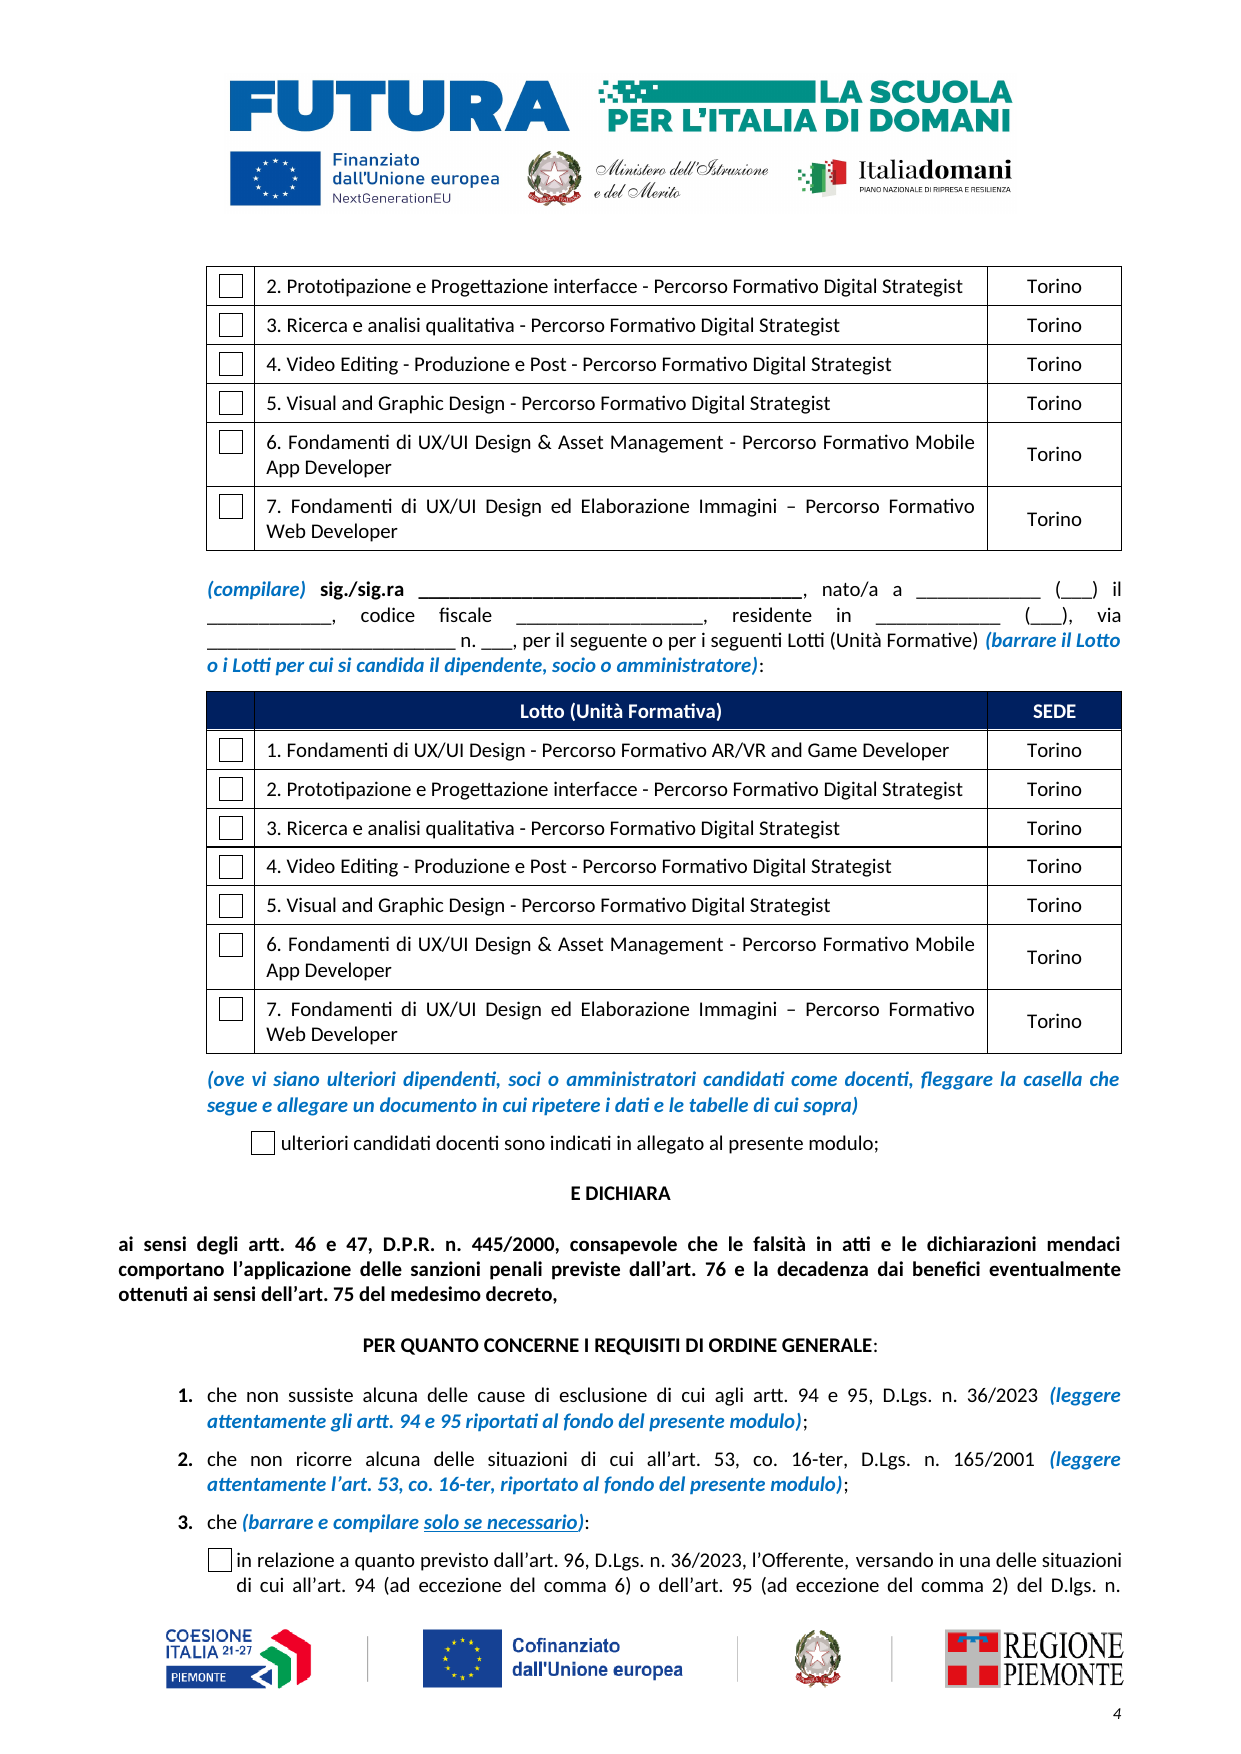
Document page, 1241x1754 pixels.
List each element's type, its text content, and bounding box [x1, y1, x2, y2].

picture [223, 73, 1018, 214]
table_cell Torino [988, 267, 1121, 305]
text E DICHIARA [118, 1180, 1123, 1206]
text 2. che non ricorre alcuna delle situazioni di cui all’art. 53, co. 16-ter, D.Lgs. n. 165/2001 (leggere attentamente l’art. 53, co. 16-ter, riportato al fondo del presente modulo); [177, 1446, 1123, 1497]
table_cell 2. Prototipazione e Progettazione interfacce - Percorso Formativo Digital Strategist [255, 267, 987, 305]
table_header SEDE [988, 692, 1121, 729]
table_cell 5. Visual and Graphic Design - Percorso Formativo Digital Strategist [255, 886, 987, 924]
table_cell [207, 487, 254, 550]
table_cell Torino [988, 731, 1121, 768]
text ai sensi degli artt. 46 e 47, D.P.R. n. 445/2000, consapevole che le falsità in atti e le dichiarazioni mendaci comportano l’applicazione delle sanzioni penali previste dall’art. 76 e la decadenza dai benefici eventualmente ottenuti ai sensi dell’art. 75 del medesimo decreto, [118, 1231, 1123, 1307]
table_cell Torino [988, 423, 1121, 486]
table_cell Torino [988, 345, 1121, 383]
text PER QUANTO CONCERNE I REQUISITI DI ORDINE GENERALE: [118, 1332, 1123, 1357]
text 1. che non sussiste alcuna delle cause di esclusione di cui agli artt. 94 e 95, D.Lgs. n. 36/2023 (leggere attentamente gli artt. 94 e 95 riportati al fondo del presente modulo); [177, 1382, 1123, 1433]
table_cell [207, 925, 254, 989]
table_cell Torino [988, 990, 1121, 1053]
picture [157, 1618, 1144, 1702]
table_cell 3. Ricerca e analisi qualitativa - Percorso Formativo Digital Strategist [255, 809, 987, 846]
table_header Lotto (Unità Formativa) [255, 692, 987, 729]
table_cell 1. Fondamenti di UX/UI Design - Percorso Formativo AR/VR and Game Developer [255, 731, 987, 768]
text ulteriori candidati docenti sono indicati in allegato al presente modulo; [250, 1130, 1123, 1155]
table_cell 3. Ricerca e analisi qualitativa - Percorso Formativo Digital Strategist [255, 306, 987, 344]
text 3. che (barrare e compilare solo se necessario): [177, 1509, 1123, 1534]
table_cell [207, 886, 254, 924]
table_cell Torino [988, 384, 1121, 422]
table_cell [207, 770, 254, 807]
table_cell 4. Video Editing - Produzione e Post - Percorso Formativo Digital Strategist [255, 848, 987, 885]
table_cell [207, 423, 254, 486]
table_cell Torino [988, 306, 1121, 344]
table_cell 4. Video Editing - Produzione e Post - Percorso Formativo Digital Strategist [255, 345, 987, 383]
table_cell Torino [988, 848, 1121, 885]
table_cell Torino [988, 770, 1121, 807]
table_cell Torino [988, 925, 1121, 989]
table_cell 7. Fondamenti di UX/UI Design ed Elaborazione Immagini – Percorso Formativo Web Developer [255, 990, 987, 1053]
table_cell 5. Visual and Graphic Design - Percorso Formativo Digital Strategist [255, 384, 987, 422]
table_cell [207, 731, 254, 768]
table_cell [207, 990, 254, 1053]
text (compilare) sig./sig.ra _____________________________________, nato/a a ____________ (___) il ____________, codice fiscale __________________, residente in ____________ (___), via ________________________ n. ___, per il seguente o per i seguenti Lotti (Unità Formative) (barrare il Lotto o i Lotti per cui si candida il dipendente, socio o amministratore): [207, 576, 1123, 678]
table_cell [207, 306, 254, 344]
table_cell 7. Fondamenti di UX/UI Design ed Elaborazione Immagini – Percorso Formativo Web Developer [255, 487, 987, 550]
table_cell 6. Fondamenti di UX/UI Design & Asset Management - Percorso Formativo Mobile App Developer [255, 925, 987, 989]
table_cell [207, 345, 254, 383]
text (ove vi siano ulteriori dipendenti, soci o amministratori candidati come docenti, fleggare la casella che segue e allegare un documento in cui ripetere i dati e le tabelle di cui sopra) [207, 1067, 1123, 1117]
table_cell 2. Prototipazione e Progettazione interfacce - Percorso Formativo Digital Strategist [255, 770, 987, 807]
table_cell [207, 384, 254, 422]
table_cell Torino [988, 886, 1121, 924]
table_header [207, 692, 254, 729]
table_cell 6. Fondamenti di UX/UI Design & Asset Management - Percorso Formativo Mobile App Developer [255, 423, 987, 486]
table_cell [207, 848, 254, 885]
table_cell [207, 809, 254, 846]
table_cell Torino [988, 809, 1121, 846]
table_cell [207, 267, 254, 305]
table_cell Torino [988, 487, 1121, 550]
